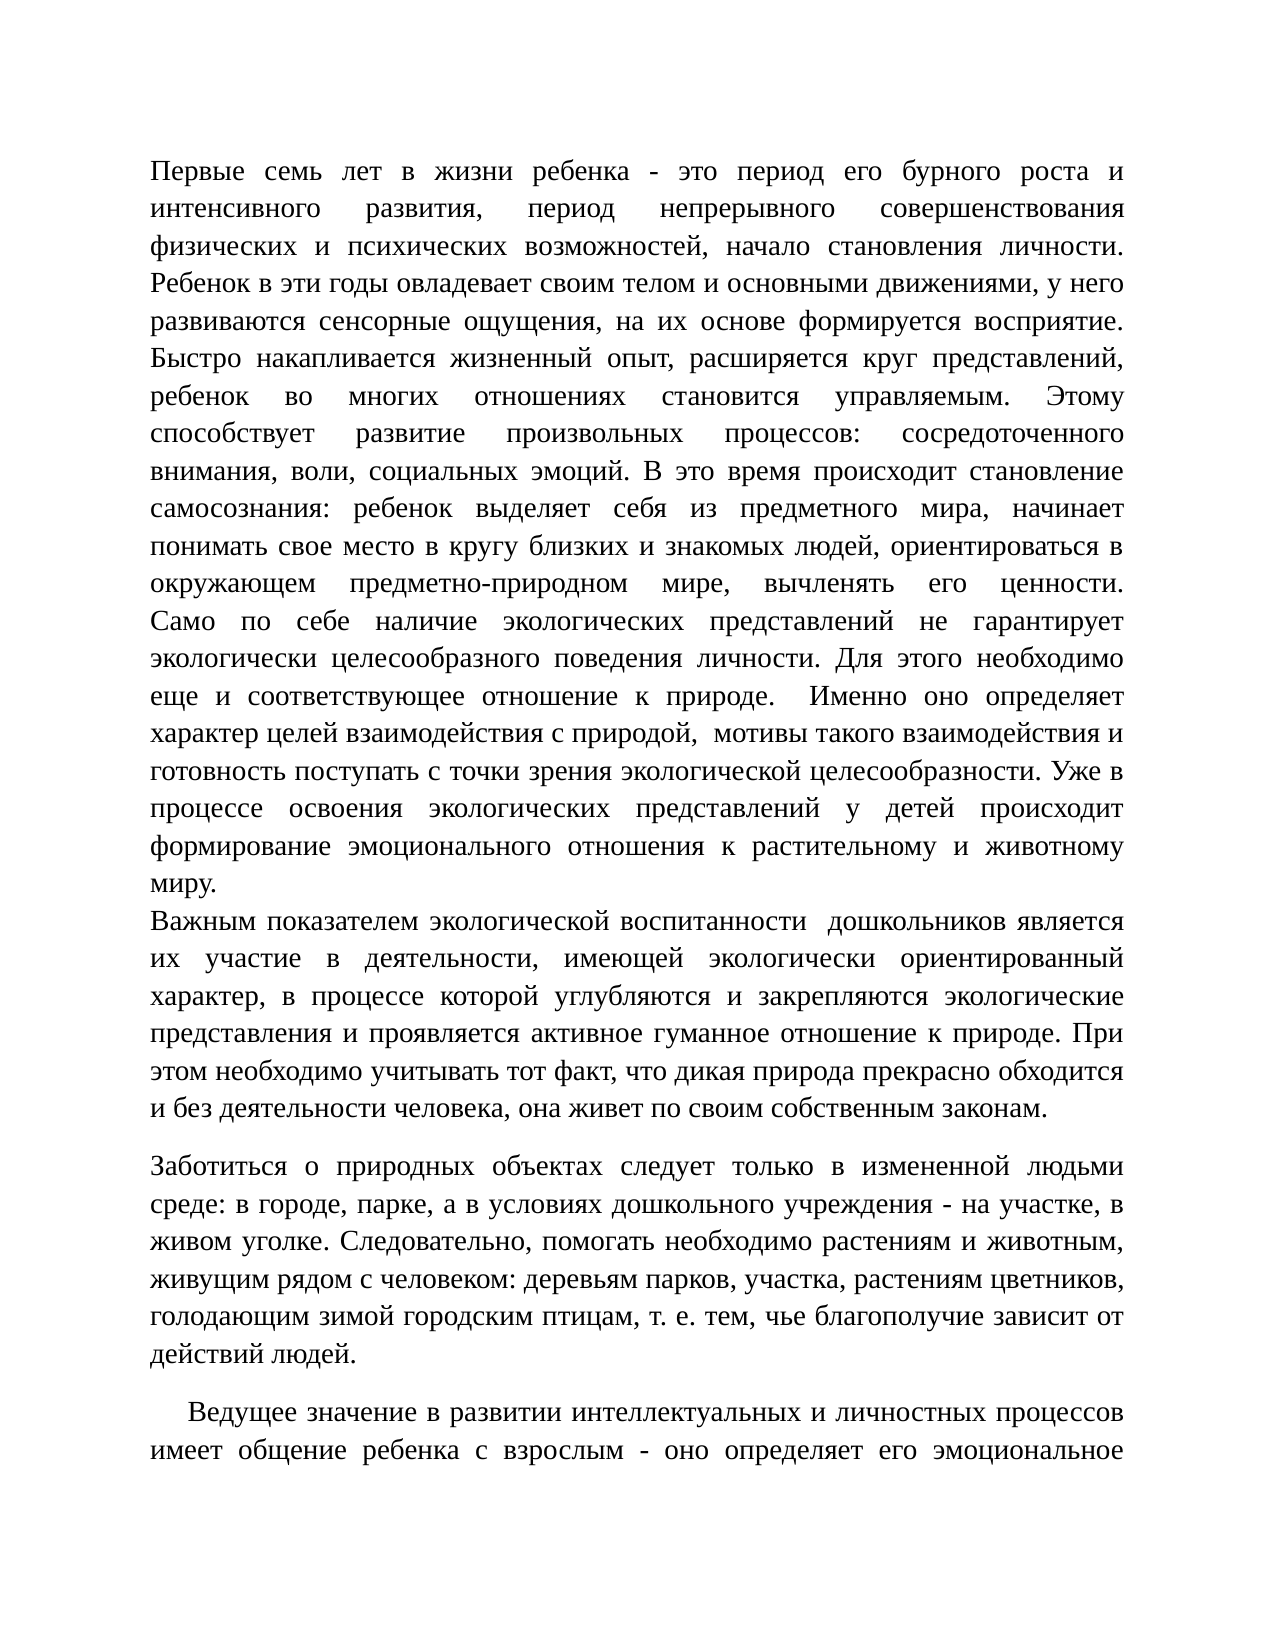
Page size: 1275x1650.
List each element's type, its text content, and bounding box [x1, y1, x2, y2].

text Заботиться о природных объектах следует только в измененной людьми среде: в городе, парке, а в условиях дошкольного учреждения - на участке, в живом уголке. Следовательно, помогать необходимо растениям и животным, живущим рядом с человеком: деревьям парков, участка, растениям цветников, голодающим зимой городским птицам, т. е. тем, чье благополучие зависит от действий людей. [150, 1146, 1125, 1371]
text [150, 150, 1125, 1125]
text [150, 1392, 1125, 1467]
